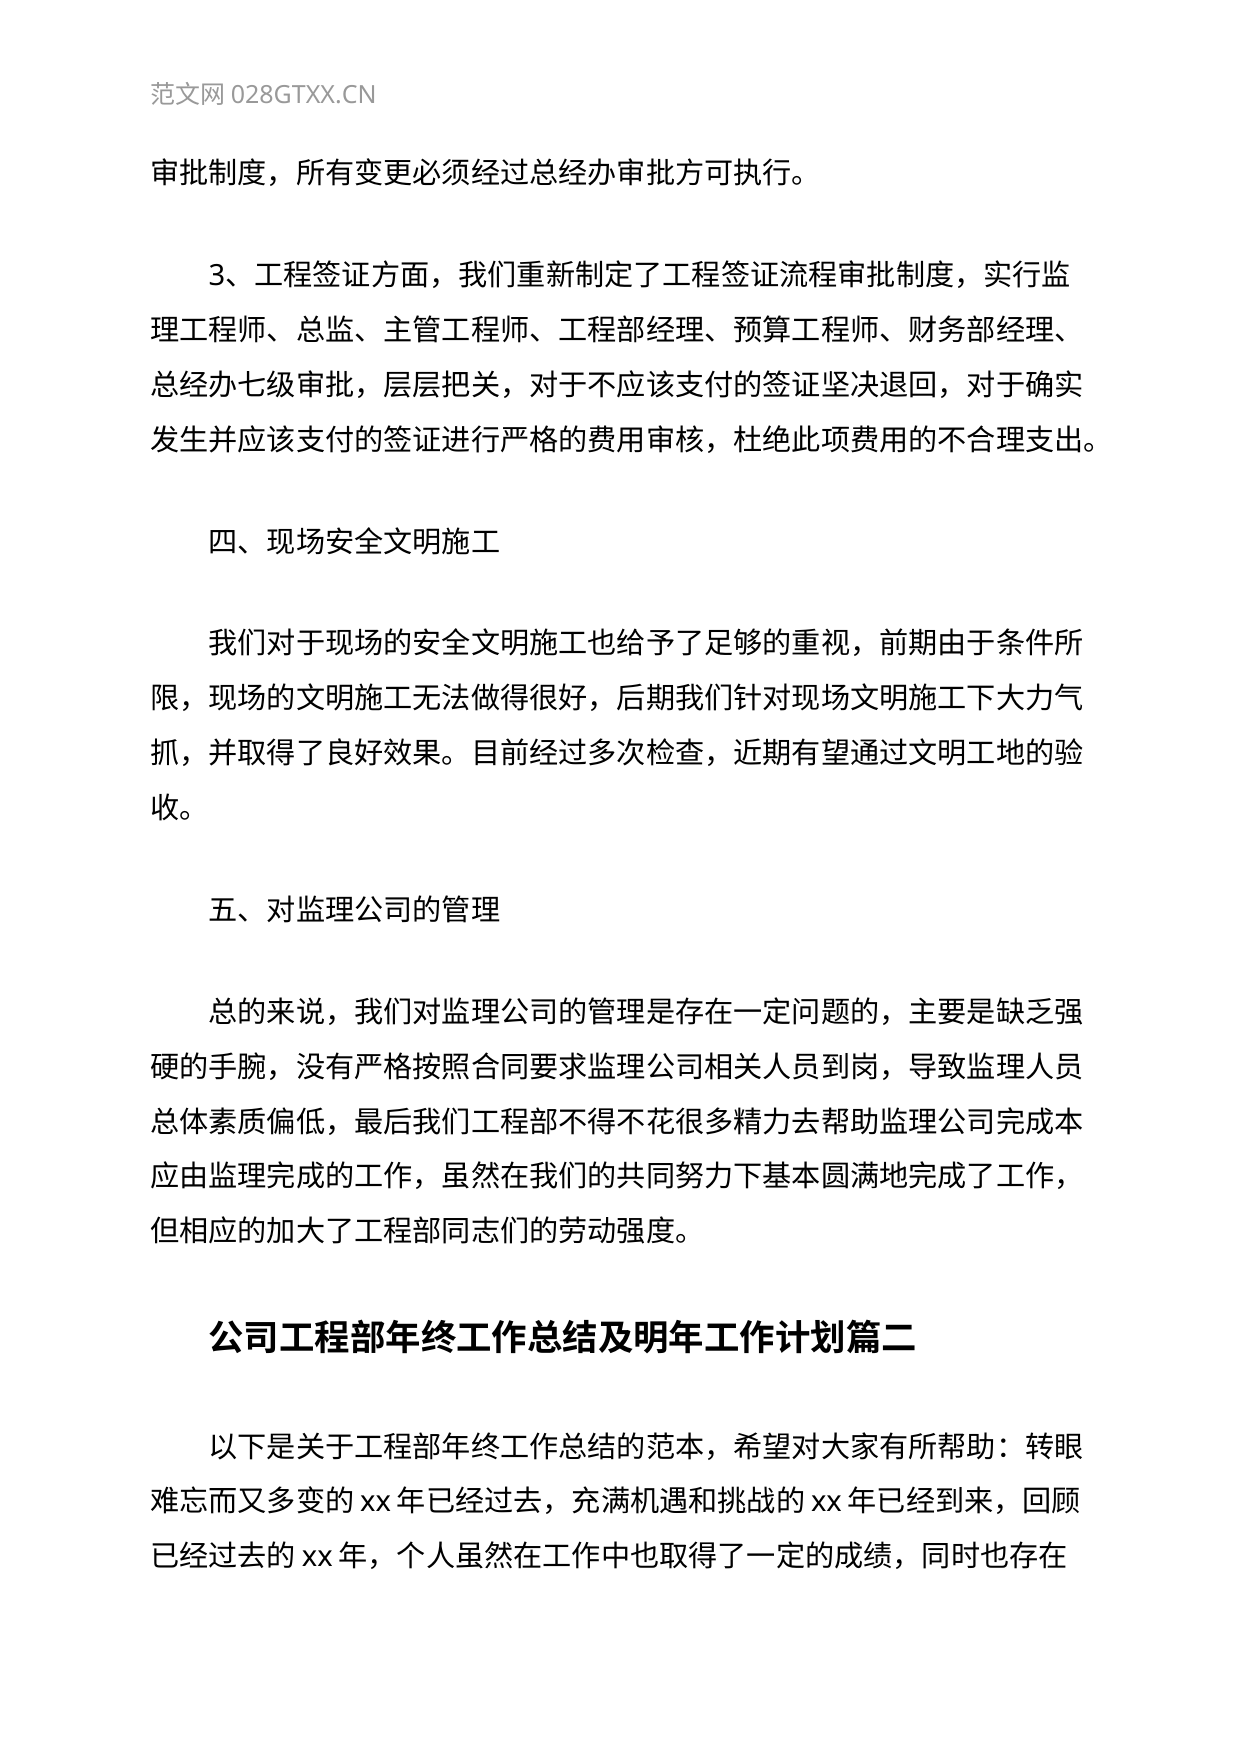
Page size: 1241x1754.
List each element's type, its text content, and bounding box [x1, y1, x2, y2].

text 我们对于现场的安全文明施工也给予了足够的重视，前期由于条件所限，现场的文明施工无法做得很好，后期我们针对现场文明施工下大力气抓，并取得了良好效果。目前经过多次检查，近期有望通过文明工地的验收。 [150, 620, 1090, 827]
text 公司工程部年终工作总结及明年工作计划篇二 [150, 1310, 1090, 1361]
text 四、现场安全文明施工 [150, 518, 1090, 561]
text 3、工程签证方面，我们重新制定了工程签证流程审批制度，实行监理工程师、总监、主管工程师、工程部经理、预算工程师、财务部经理、总经办七级审批，层层把关，对于不应该支付的签证坚决退回，对于确实发生并应该支付的签证进行严格的费用审核，杜绝此项费用的不合理支出。 [150, 252, 1090, 459]
text 总的来说，我们对监理公司的管理是存在一定问题的，主要是缺乏强硬的手腕，没有严格按照合同要求监理公司相关人员到岗，导致监理人员总体素质偏低，最后我们工程部不得不花很多精力去帮助监理公司完成本应由监理完成的工作，虽然在我们的共同努力下基本圆满地完成了工作，但相应的加大了工程部同志们的劳动强度。 [150, 988, 1090, 1250]
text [150, 150, 1090, 192]
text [150, 1423, 1090, 1575]
text 五、对监理公司的管理 [150, 887, 1090, 929]
